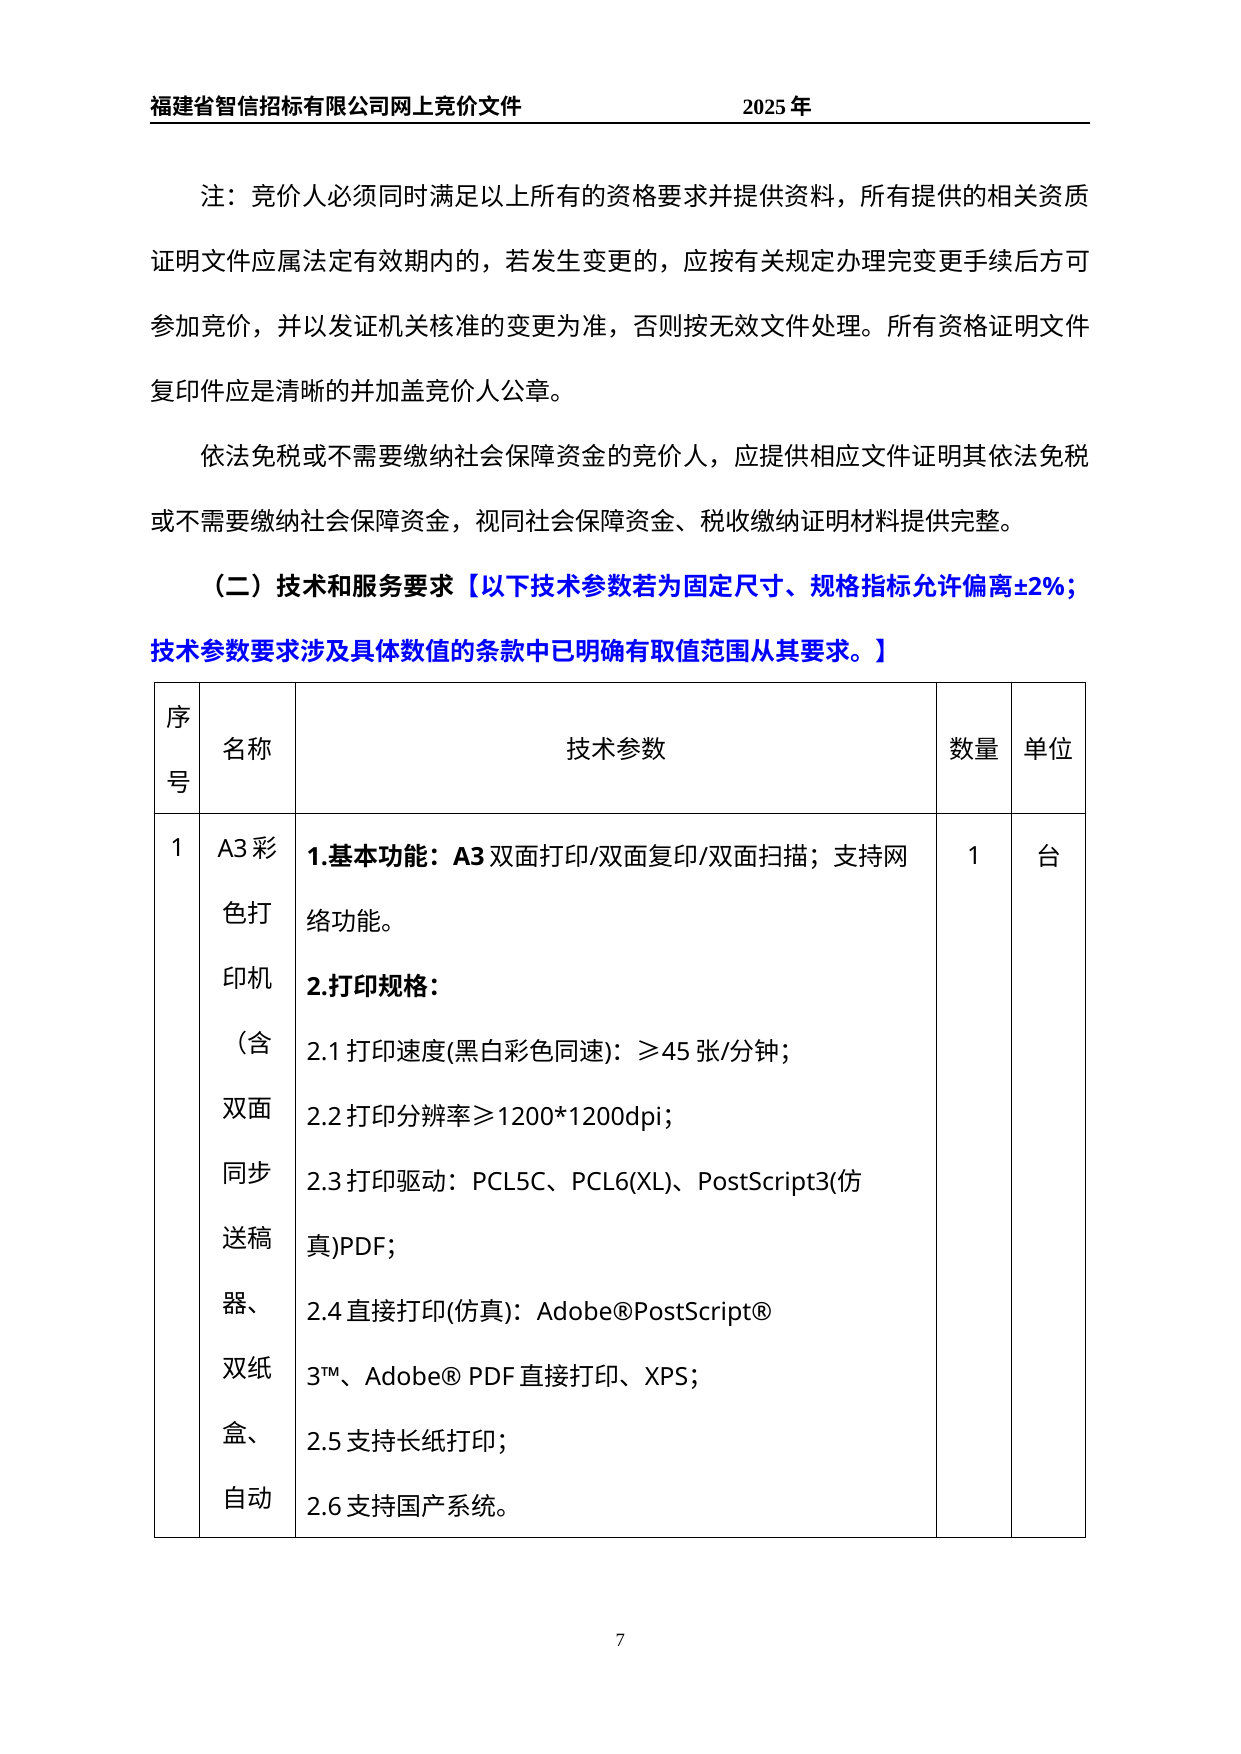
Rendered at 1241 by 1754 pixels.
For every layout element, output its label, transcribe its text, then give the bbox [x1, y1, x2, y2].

table_header 序号 [155, 683, 199, 813]
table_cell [296, 814, 936, 1537]
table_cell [200, 814, 295, 1537]
table_header 单位 [1012, 683, 1085, 813]
table_header 技术参数 [296, 683, 936, 813]
table_header 数量 [937, 683, 1011, 813]
text 注：竞价人必须同时满足以上所有的资格要求并提供资料，所有提供的相关资质证明文件应属法定有效期内的，若发生变更的，应按有关规定办理完变更手续后方可参加竞价，并以发证机关核准的变更为准，否则按无效文件处理。所有资格证明文件复印件应是清晰的并加盖竞价人公章。 [150, 162, 1090, 422]
table_header 名称 [200, 683, 295, 813]
table_cell 台 [1012, 814, 1085, 1537]
table_cell 1 [937, 814, 1011, 1537]
text （二）技术和服务要求【以下技术参数若为固定尺寸、规格指标允许偏离±2%；技术参数要求涉及具体数值的条款中已明确有取值范围从其要求。】 [150, 552, 1090, 682]
text 依法免税或不需要缴纳社会保障资金的竞价人，应提供相应文件证明其依法免税或不需要缴纳社会保障资金，视同社会保障资金、税收缴纳证明材料提供完整。 [150, 422, 1090, 552]
table_cell 1 [155, 814, 199, 1537]
